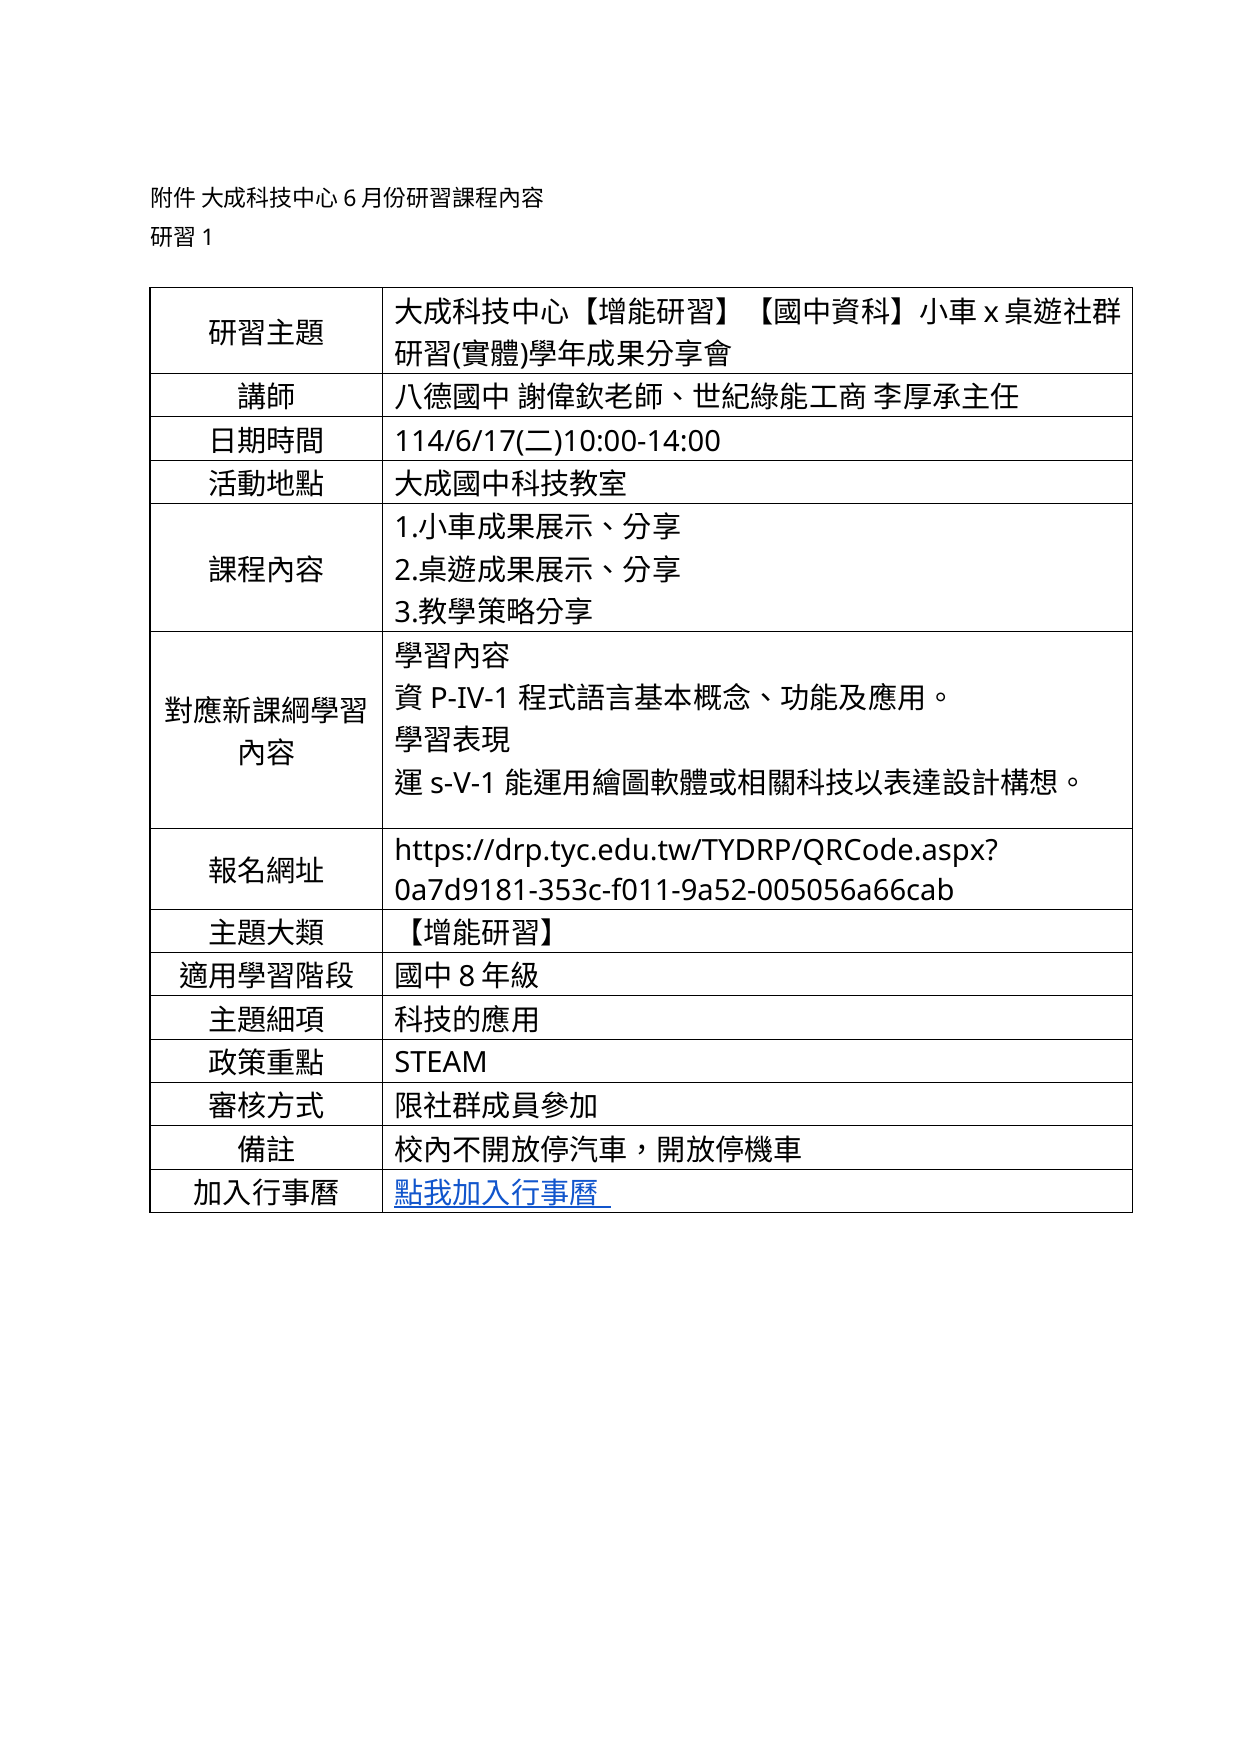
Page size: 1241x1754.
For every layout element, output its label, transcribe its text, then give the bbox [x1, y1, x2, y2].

table_cell 主題細項 [151, 996, 382, 1038]
text 附件 大成科技中心6月份研習課程內容 [150, 180, 1090, 213]
table_cell 1.小車成果展示、分享 2.桌遊成果展示、分享 3.教學策略分享 [383, 504, 1132, 631]
table_cell 【增能研習】 [383, 910, 1132, 952]
table_cell 審核方式 [151, 1083, 382, 1125]
text 研習 1 [150, 218, 1090, 252]
table_cell STEAM [383, 1040, 1132, 1082]
table_cell 八德國中 謝偉欽老師、世紀綠能工商 李厚承主任 [383, 374, 1132, 416]
table_cell 加入行事曆 [151, 1170, 382, 1212]
table_header 研習主題 [151, 288, 382, 373]
table_cell 報名網址 [151, 829, 382, 908]
table_cell 適用學習階段 [151, 953, 382, 995]
table_cell 政策重點 [151, 1040, 382, 1082]
table_cell 學習內容 資 P-IV-1 程式語言基本概念、功能及應用。 學習表現 運 s-V-1 能運用繪圖軟體或相關科技以表達設計構想。 [383, 632, 1132, 828]
table_cell 活動地點 [151, 461, 382, 503]
table_cell 主題大類 [151, 910, 382, 952]
table_cell 備註 [151, 1126, 382, 1168]
table_cell 限社群成員參加 [383, 1083, 1132, 1125]
table_cell 大成國中科技教室 [383, 461, 1132, 503]
table_header 大成科技中心【增能研習】【國中資科】小車x桌遊社群研習(實體)學年成果分享會 [383, 288, 1132, 373]
table_cell 課程內容 [151, 504, 382, 631]
table_cell 114/6/17(二)10:00-14:00 [383, 417, 1132, 460]
table_cell 校內不開放停汽車，開放停機車 [383, 1126, 1132, 1168]
table_cell 科技的應用 [383, 996, 1132, 1038]
table_cell 講師 [151, 374, 382, 416]
table_cell 日期時間 [151, 417, 382, 460]
table_cell 對應新課綱學習內容 [151, 632, 382, 828]
table_cell 點我加入行事曆 [383, 1170, 1132, 1212]
table_cell 國中8年級 [383, 953, 1132, 995]
table_cell https://drp.tyc.edu.tw/TYDRP/QRCode.aspx?0a7d9181-353c-f011-9a52-005056a66cab [383, 829, 1132, 908]
